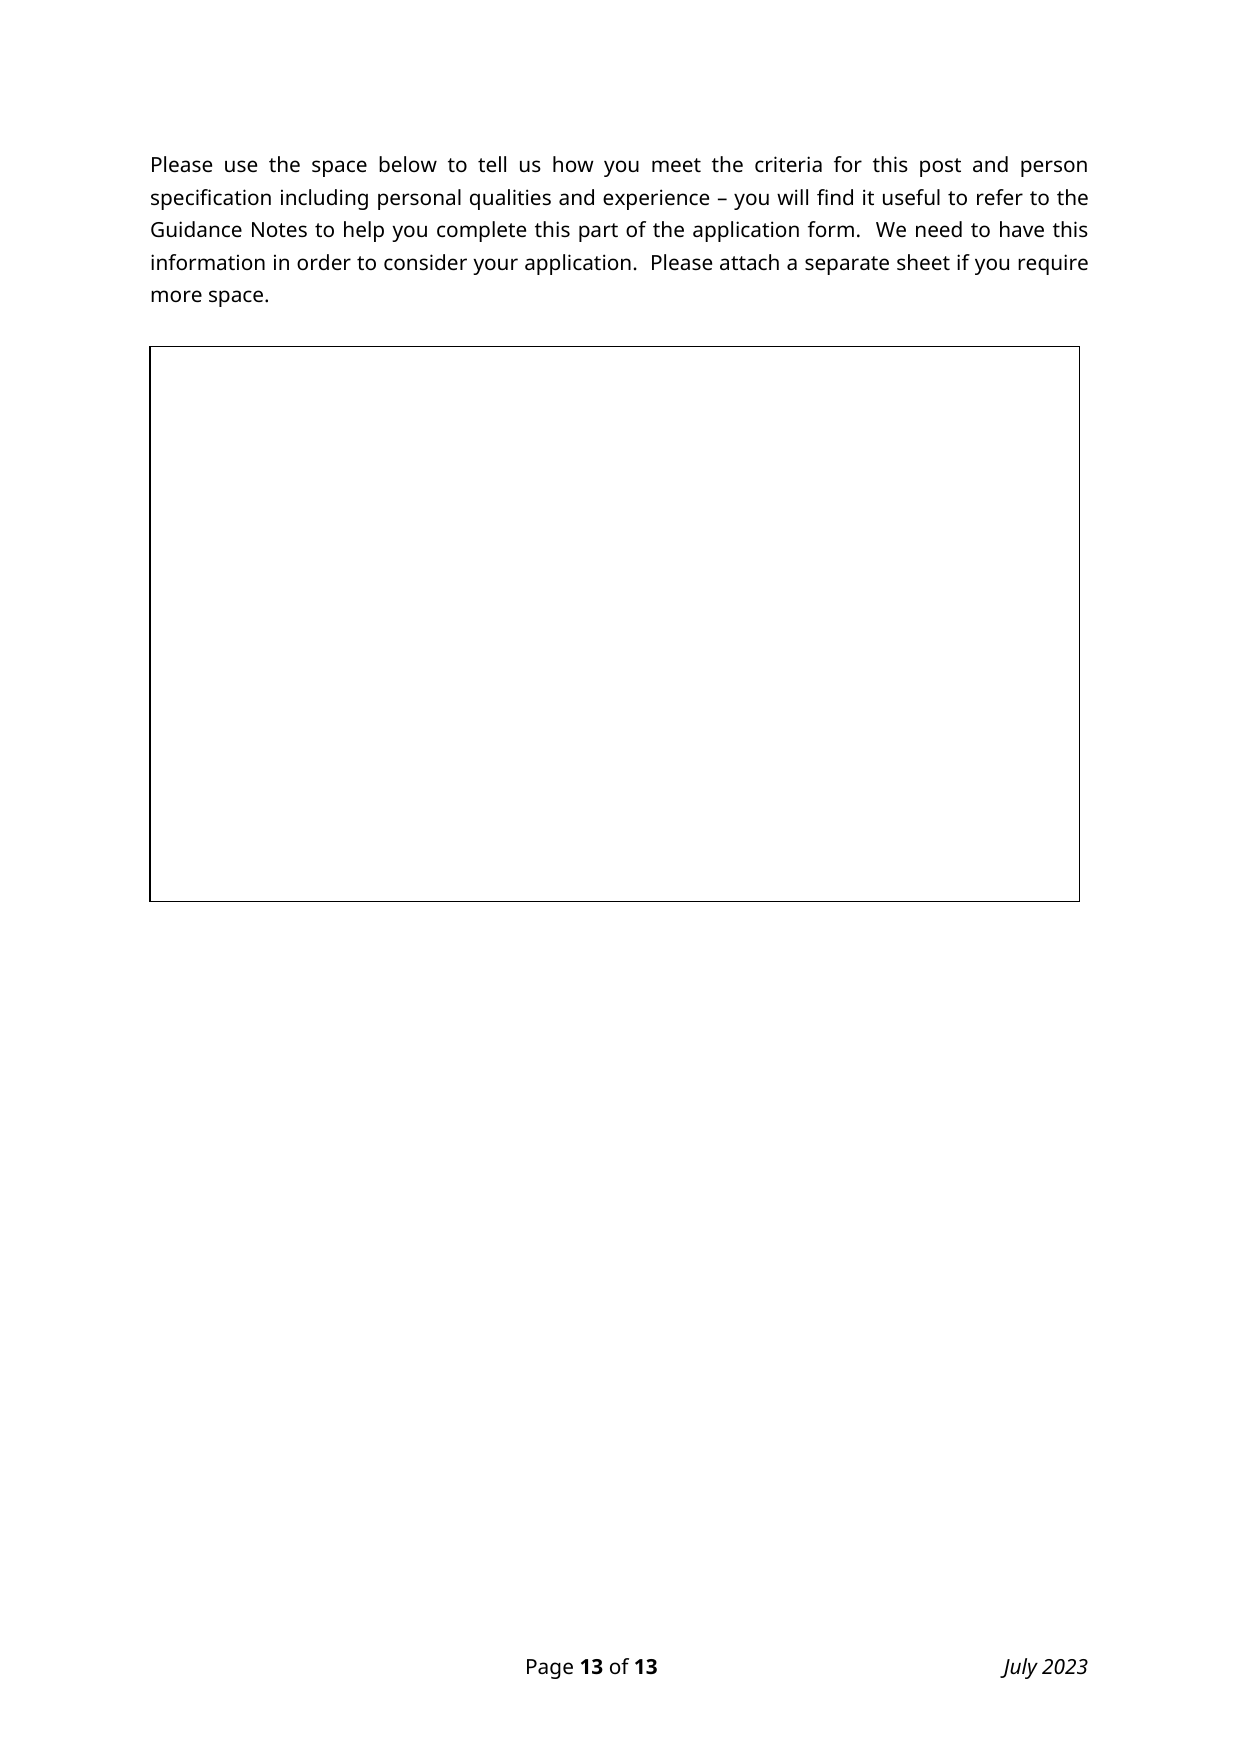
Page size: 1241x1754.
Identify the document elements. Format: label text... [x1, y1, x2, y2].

text Please use the space below to tell us how you meet the criteria for this post and person specification including personal qualities and experience – you will find it useful to refer to the Guidance Notes to help you complete this part of the application form. We need to have this information in order to consider your application. Please attach a separate sheet if you require more space. [150, 150, 1090, 309]
table_header [151, 347, 1079, 901]
